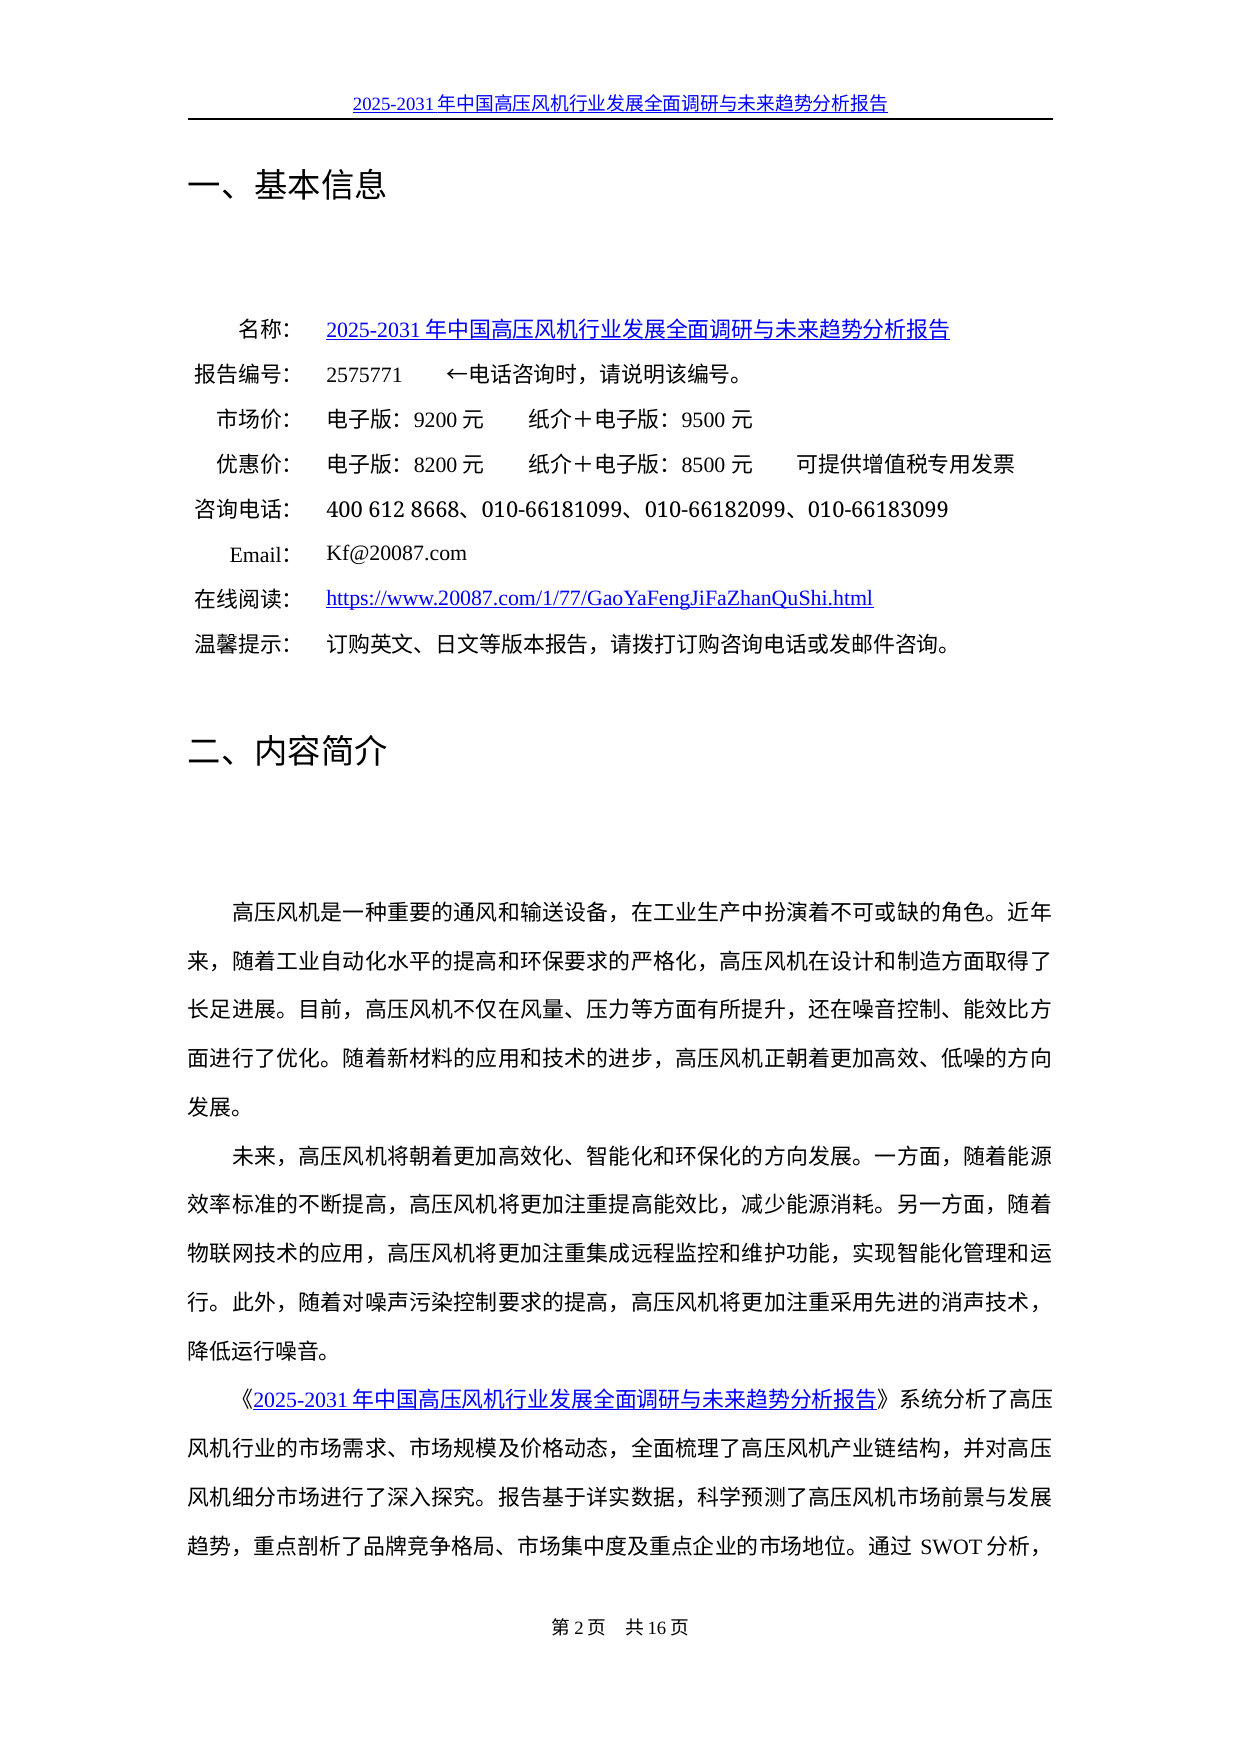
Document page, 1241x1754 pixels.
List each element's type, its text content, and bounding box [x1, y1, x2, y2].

table_cell 电子版：9200 元 纸介＋电子版：9500 元 [315, 402, 1073, 447]
table_cell 在线阅读： [167, 582, 315, 627]
title 一、基本信息 [187, 150, 1053, 215]
table_cell 咨询电话： [167, 492, 315, 537]
table_cell Email： [167, 537, 315, 582]
table_cell 电子版：8200 元 纸介＋电子版：8500 元 可提供增值税专用发票 [315, 447, 1073, 492]
table_header 2025-2031年中国高压风机行业发展全面调研与未来趋势分析报告 [315, 312, 1073, 357]
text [187, 894, 1053, 1561]
table_cell 400 612 8668、010-66181099、010-66182099、010-66183099 [315, 492, 1073, 537]
table_cell 报告编号： [167, 357, 315, 402]
table_cell 优惠价： [167, 447, 315, 492]
table_header 名称： [167, 312, 315, 357]
table_cell 订购英文、日文等版本报告，请拨打订购咨询电话或发邮件咨询。 [315, 627, 1073, 672]
title 二、内容简介 [187, 717, 1053, 782]
table_cell 市场价： [167, 402, 315, 447]
table_cell 温馨提示： [167, 627, 315, 672]
table_cell [315, 582, 1073, 627]
table_cell Kf@20087.com [315, 537, 1073, 582]
table_cell 2575771 ←电话咨询时，请说明该编号。 [315, 357, 1073, 402]
